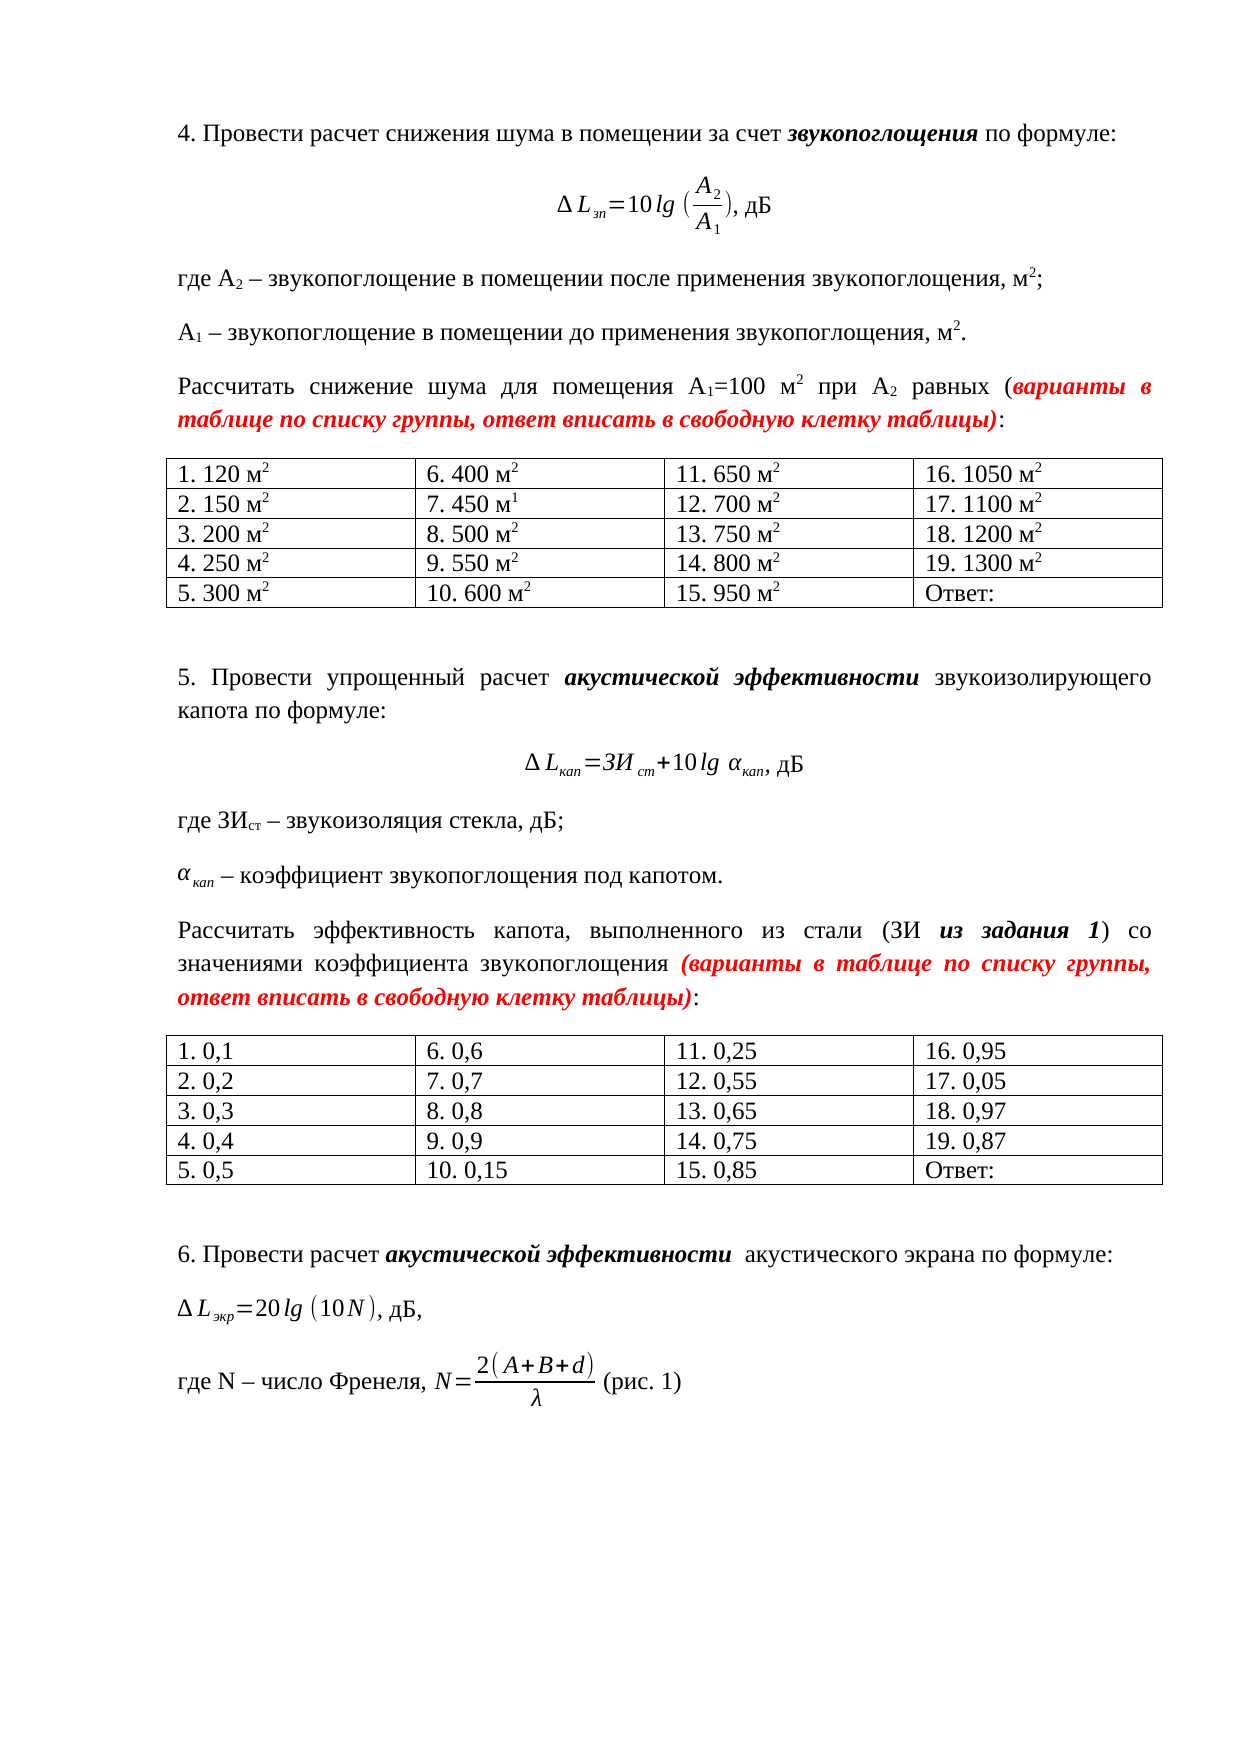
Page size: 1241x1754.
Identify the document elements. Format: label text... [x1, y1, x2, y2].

table_cell 4. 250 м2 [167, 549, 415, 577]
table_cell 13. 750 м2 [665, 519, 913, 547]
table_cell 8. 0,8 [416, 1096, 664, 1125]
table_cell 10. 0,15 [416, 1156, 664, 1184]
table_cell 4. 0,4 [167, 1126, 415, 1154]
table_header 16. 1050 м2 [914, 459, 1162, 488]
table_cell 15. 950 м2 [665, 578, 913, 607]
table_cell 15. 0,85 [665, 1156, 913, 1184]
text , дБ [177, 749, 1152, 780]
text 5. Провести упрощенный расчет акустической эффективности звукоизолирующего капота по формуле: [177, 662, 1152, 724]
table_cell Ответ: [914, 1156, 1162, 1184]
table_cell 12. 700 м2 [665, 489, 913, 518]
text где А2 – звукопоглощение в помещении после применения звукопоглощения, м2; [177, 263, 1152, 292]
text где N – число Френеля, (рис. 1) [177, 1350, 1152, 1411]
table_cell 18. 1200 м2 [914, 519, 1162, 547]
text Рассчитать эффективность капота, выполненного из стали (ЗИ из задания 1) со значениями коэффициента звукопоглощения (варианты в таблице по списку группы, ответ вписать в свободную клетку таблицы): [177, 916, 1152, 1010]
table_cell 5. 300 м2 [167, 578, 415, 607]
table_cell 2. 0,2 [167, 1066, 415, 1095]
table_cell Ответ: [914, 578, 1162, 607]
table_cell 12. 0,55 [665, 1066, 913, 1095]
table_cell 14. 800 м2 [665, 549, 913, 577]
table_header 1. 120 м2 [167, 459, 415, 488]
table_cell 3. 200 м2 [167, 519, 415, 547]
text 6. Провести расчет акустической эффективности акустического экрана по формуле: [177, 1239, 1152, 1268]
table_cell 3. 0,3 [167, 1096, 415, 1125]
table_cell 5. 0,5 [167, 1156, 415, 1184]
table_cell 19. 0,87 [914, 1126, 1162, 1154]
table_cell 14. 0,75 [665, 1126, 913, 1154]
table_cell 17. 0,05 [914, 1066, 1162, 1095]
table_header 6. 400 м2 [416, 459, 664, 488]
table_cell 2. 150 м2 [167, 489, 415, 518]
table_cell 19. 1300 м2 [914, 549, 1162, 577]
table_cell 18. 0,97 [914, 1096, 1162, 1125]
table_cell 7. 450 м1 [416, 489, 664, 518]
text А1 – звукопоглощение в помещении до применения звукопоглощения, м2. [177, 317, 1152, 346]
table_cell 9. 0,9 [416, 1126, 664, 1154]
table_cell 8. 500 м2 [416, 519, 664, 547]
text Рассчитать снижение шума для помещения А1=100 м2 при А2 равных (варианты в таблице по списку группы, ответ вписать в свободную клетку таблицы): [177, 371, 1152, 433]
table_header 11. 650 м2 [665, 459, 913, 488]
table_header 11. 0,25 [665, 1036, 913, 1065]
text – коэффициент звукопоглощения под капотом. [177, 859, 1152, 890]
table_cell 7. 0,7 [416, 1066, 664, 1095]
table_header 6. 0,6 [416, 1036, 664, 1065]
table_cell 9. 550 м2 [416, 549, 664, 577]
text где ЗИст – звукоизоляция стекла, дБ; [177, 805, 1152, 834]
table_cell 13. 0,65 [665, 1096, 913, 1125]
text , дБ, [177, 1293, 1152, 1325]
text 4. Провести расчет снижения шума в помещении за счет звукопоглощения по формуле: [177, 118, 1152, 147]
table_cell 17. 1100 м2 [914, 489, 1162, 518]
table_cell 10. 600 м2 [416, 578, 664, 607]
table_header 1. 0,1 [167, 1036, 415, 1065]
table_header 16. 0,95 [914, 1036, 1162, 1065]
text , дБ [177, 172, 1152, 238]
